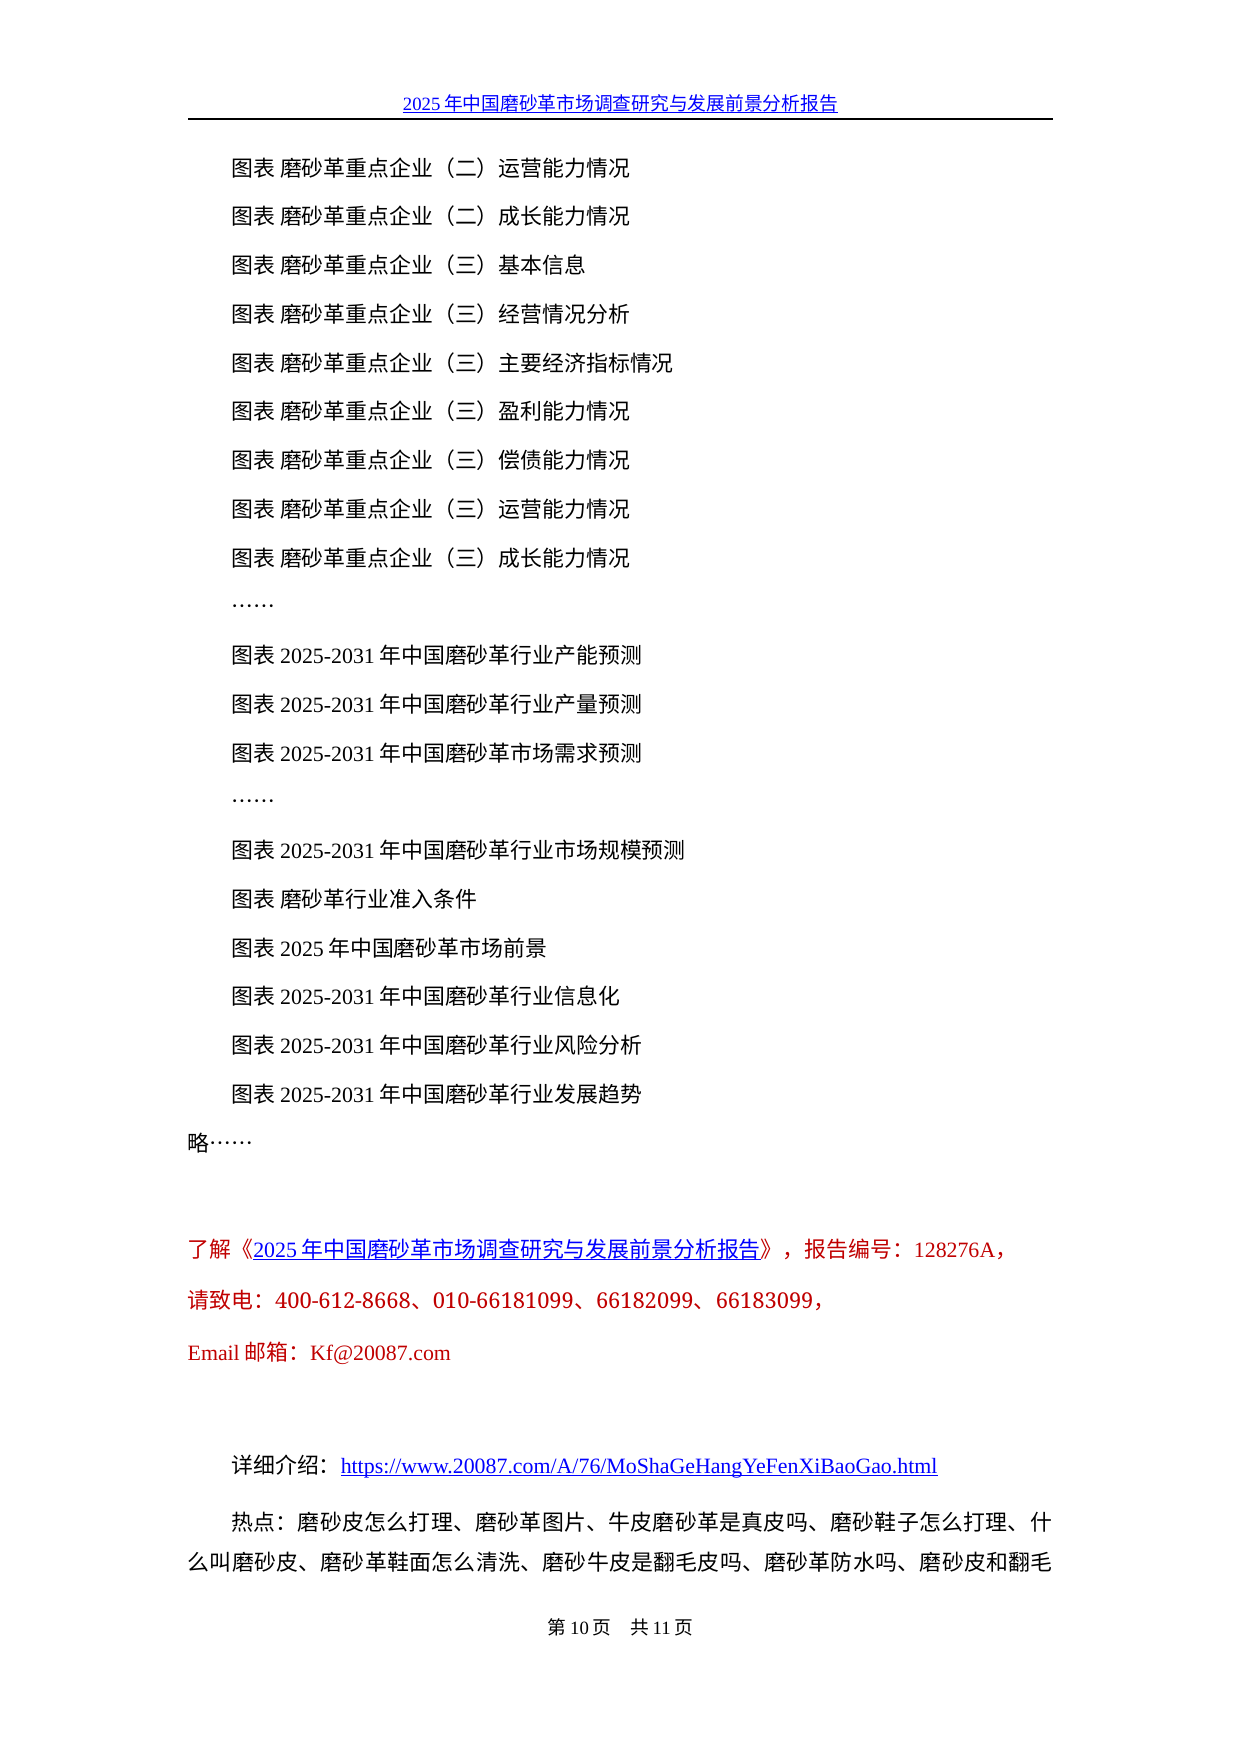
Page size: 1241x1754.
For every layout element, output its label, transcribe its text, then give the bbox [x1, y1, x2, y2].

text 详细介绍：https://www.20087.com/A/76/MoShaGeHangYeFenXiBaoGao.html [187, 1448, 1053, 1480]
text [187, 150, 1053, 1158]
text 请致电：400-612-8668、010-66181099、66182099、66183099， [187, 1283, 1053, 1316]
text Email邮箱：Kf@20087.com [187, 1335, 1053, 1367]
text 了解《2025年中国磨砂革市场调查研究与发展前景分析报告》，报告编号：128276A， [187, 1232, 1053, 1264]
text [187, 1504, 1053, 1577]
